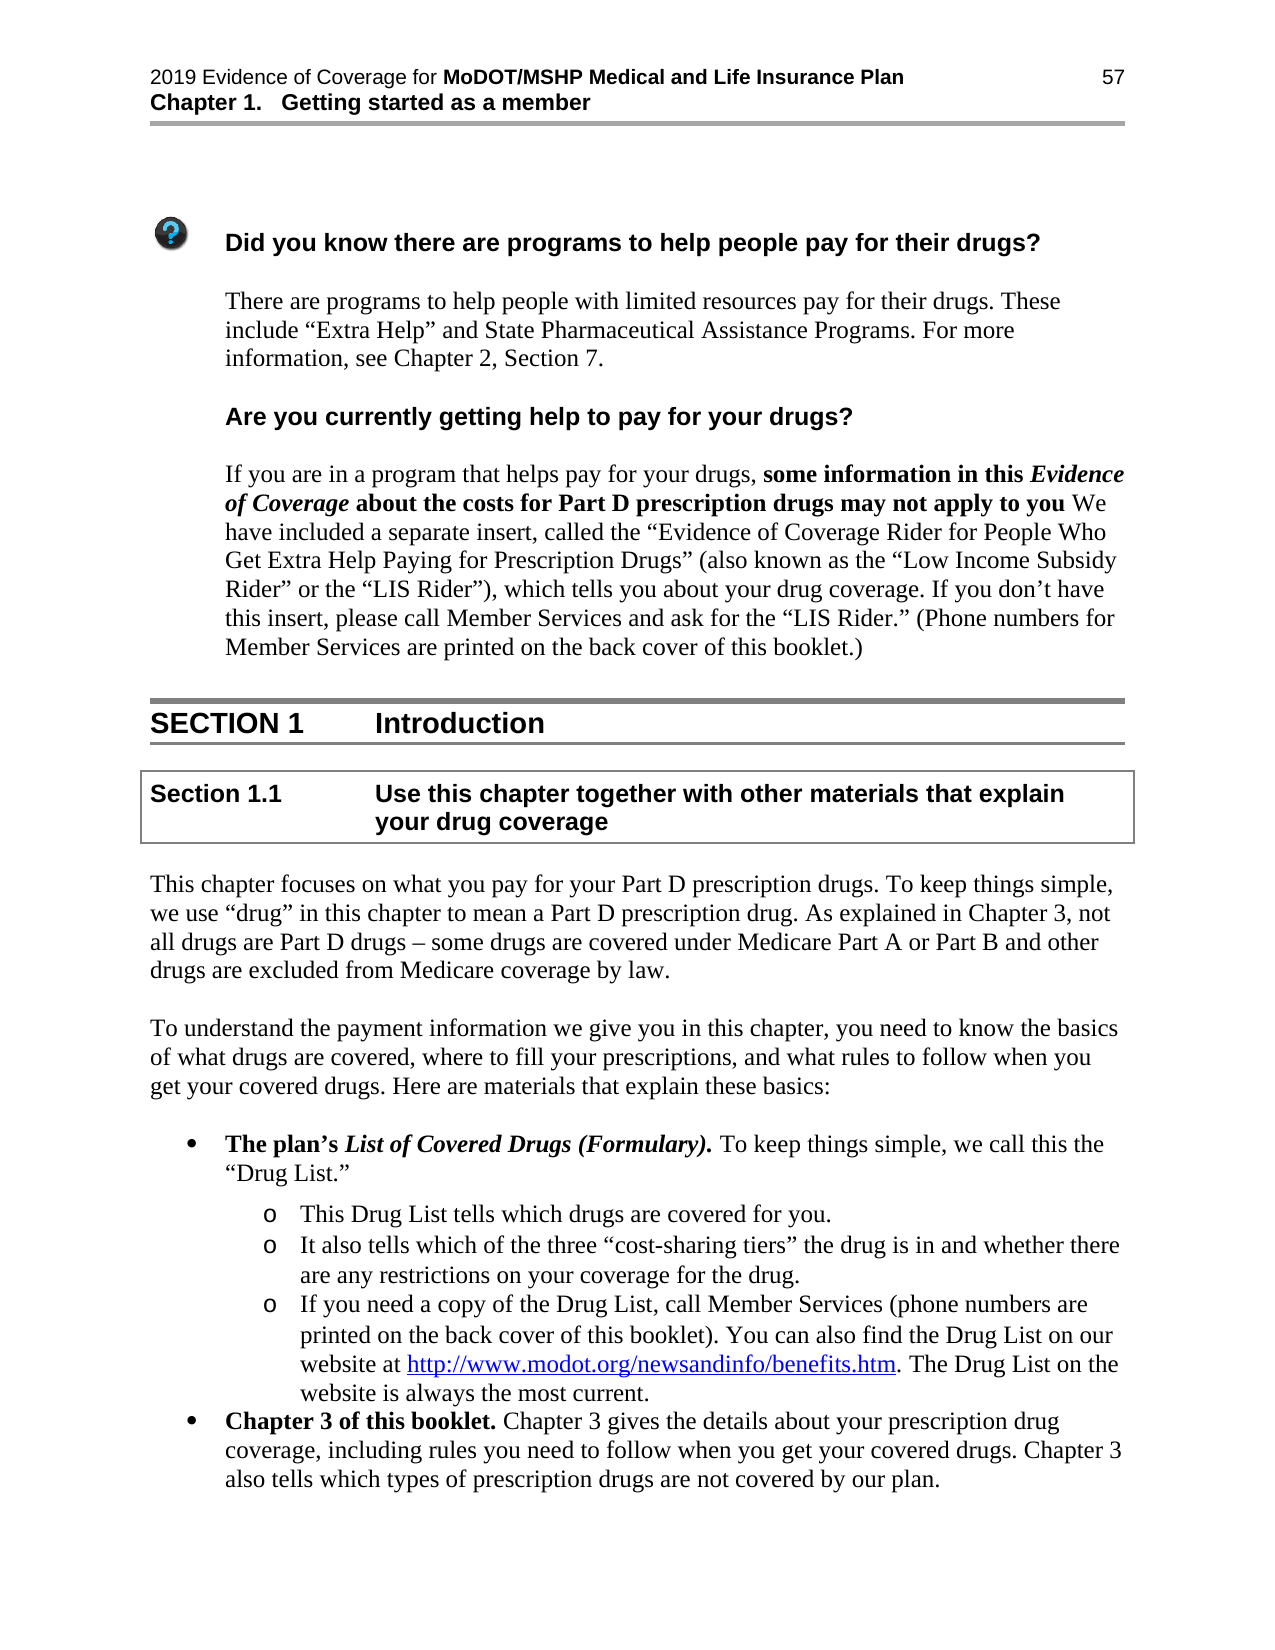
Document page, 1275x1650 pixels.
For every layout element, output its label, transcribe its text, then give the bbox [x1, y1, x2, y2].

subtitle SECTION 1 Introduction [150, 704, 1125, 742]
list The plan’s List of Covered Drugs (Formulary). To keep things simple, we call this the “Drug List.” [187, 1129, 1125, 1186]
list If you need a copy of the Drug List, call Member Services (phone numbers are printed on the back cover of this booklet). You can also find the Drug List on our website at http://www.modot.org/newsandinfo/benefits.htm. The Drug List on the website is always the most current. [262, 1314, 1125, 1431]
list This Drug List tells which drugs are covered for you. [262, 1199, 1125, 1230]
picture [150, 212, 189, 252]
text This chapter focuses on what you pay for your Part D prescription drugs. To keep things simple, we use “drug” in this chapter to mean a Part D prescription drug. As explained in Chapter 3, not all drugs are Part D drugs – some drugs are covered under Medicare Part A or Part B and other drugs are excluded from Medicare coverage by law. [150, 869, 1125, 984]
list It also tells which of the three “cost-sharing tiers” the drug is in and whether there are any restrictions on your coverage for the drug. [262, 1242, 1125, 1302]
text Are you currently getting help to pay for your drugs? [225, 401, 1061, 430]
text To understand the payment information we give you in this chapter, you need to know the basics of what drugs are covered, where to fill your prescriptions, and what rules to follow when you get your covered drugs. Here are materials that explain these basics: [150, 1013, 1125, 1100]
text Did you know there are programs to help people pay for their drugs? [150, 212, 1125, 257]
text If you are in a program that helps pay for your drugs, some information in this Evidence of Coverage about the costs for Part D prescription drugs may not apply to you We have included a separate insert, called the “Evidence of Coverage Rider for People Who Get Extra Help Paying for Prescription Drugs” (also known as the “Low Income Subsidy Rider” or the “LIS Rider”), which tells you about your drug coverage. If you don’t have this insert, please call Member Services and ask for the “LIS Rider.” (Phone numbers for Member Services are printed on the back cover of this booklet.) [225, 459, 1125, 661]
text There are programs to help people with limited resources pay for their drugs. These include “Extra Help” and State Pharmaceutical Assistance Programs. For more information, see Chapter 2, Section 7. [225, 286, 1096, 372]
subtitle Section 1.1 Use this chapter together with other materials that explain your drug coverage [142, 772, 1133, 842]
